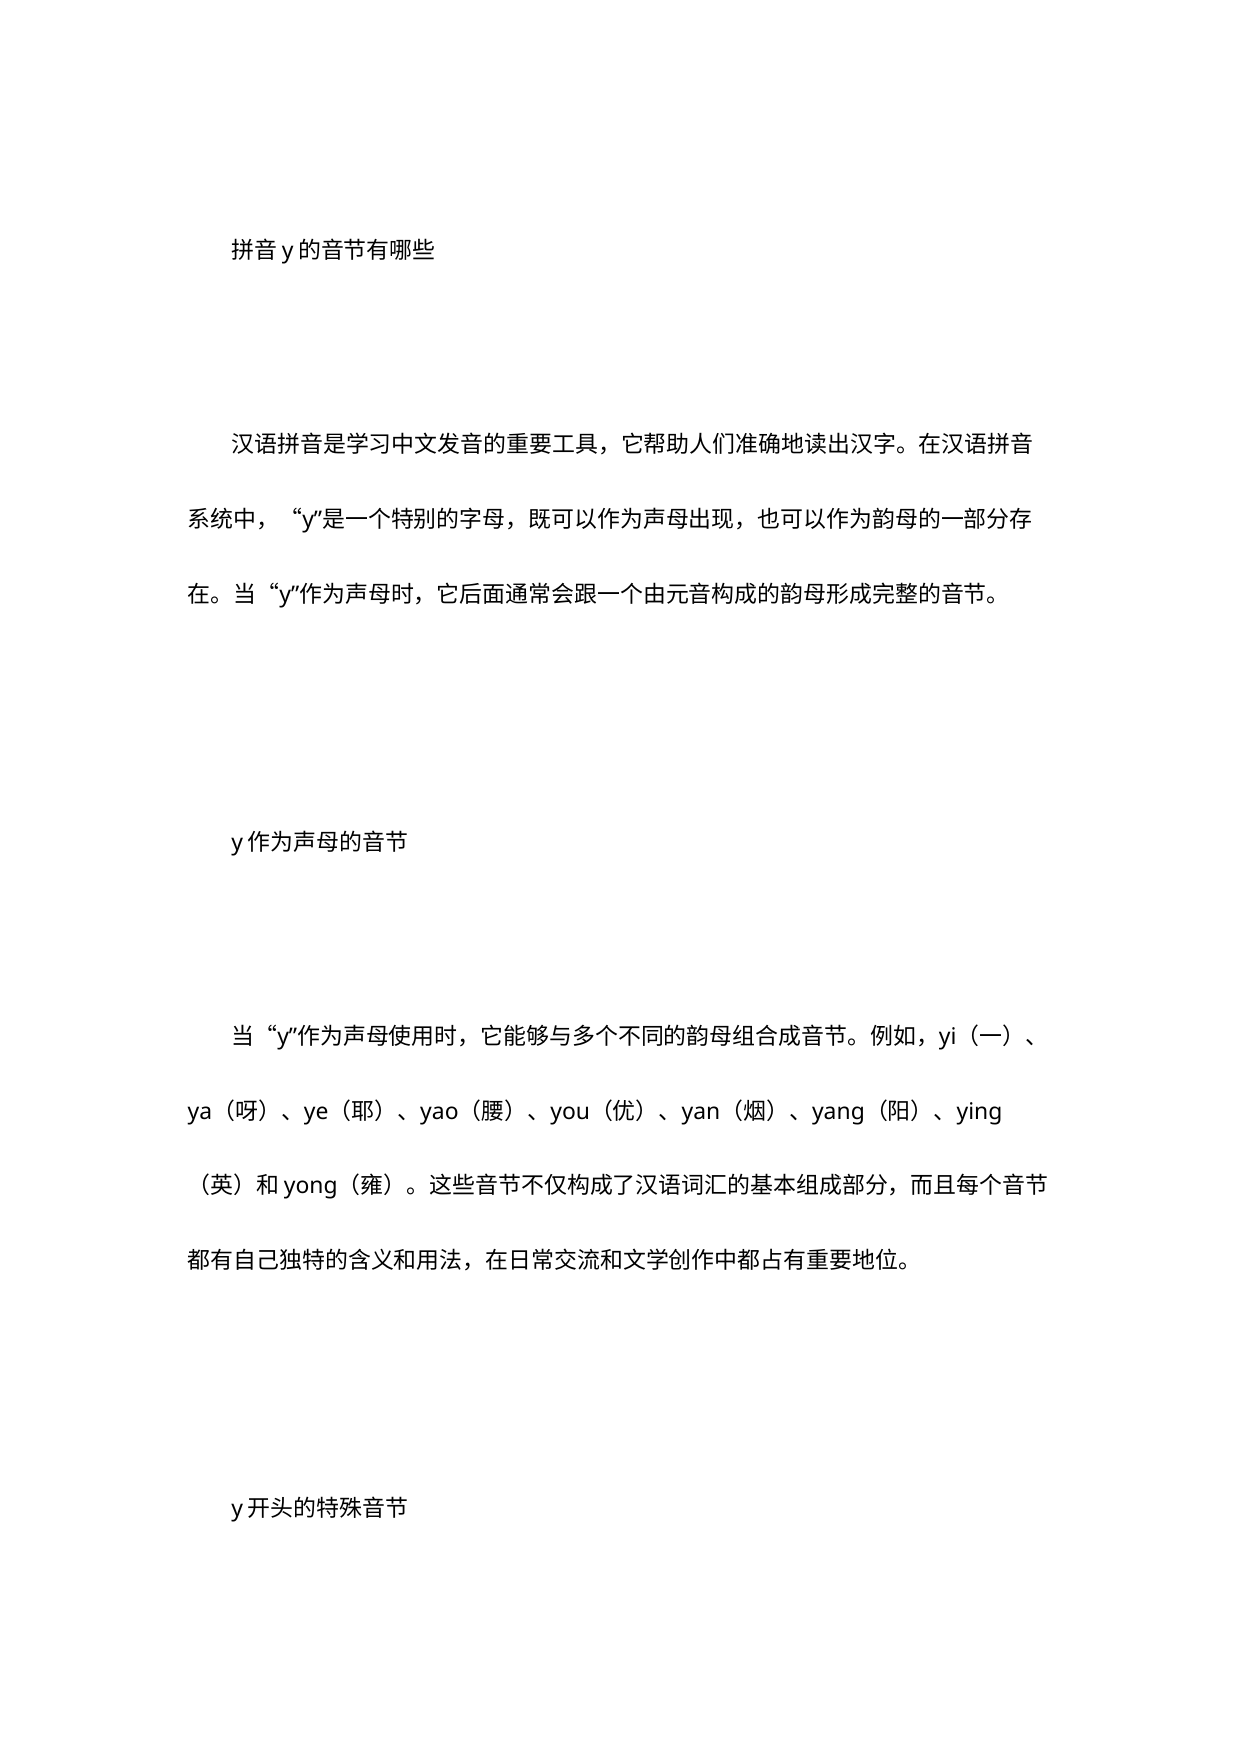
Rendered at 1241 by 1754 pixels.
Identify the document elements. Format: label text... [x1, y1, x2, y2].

text y作为声母的音节 [187, 808, 1053, 873]
text 当“y”作为声母使用时，它能够与多个不同的韵母组合成音节。例如，yi（一）、ya（呀）、ye（耶）、yao（腰）、you（优）、yan（烟）、yang（阳）、ying（英）和yong（雍）。这些音节不仅构成了汉语词汇的基本组成部分，而且每个音节都有自己独特的含义和用法，在日常交流和文学创作中都占有重要地位。 [187, 1002, 1053, 1291]
text y开头的特殊音节 [187, 1474, 1053, 1539]
text 汉语拼音是学习中文发音的重要工具，它帮助人们准确地读出汉字。在汉语拼音系统中，“y”是一个特别的字母，既可以作为声母出现，也可以作为韵母的一部分存在。当“y”作为声母时，它后面通常会跟一个由元音构成的韵母形成完整的音节。 [187, 410, 1053, 624]
text 拼音y的音节有哪些 [187, 216, 1053, 281]
